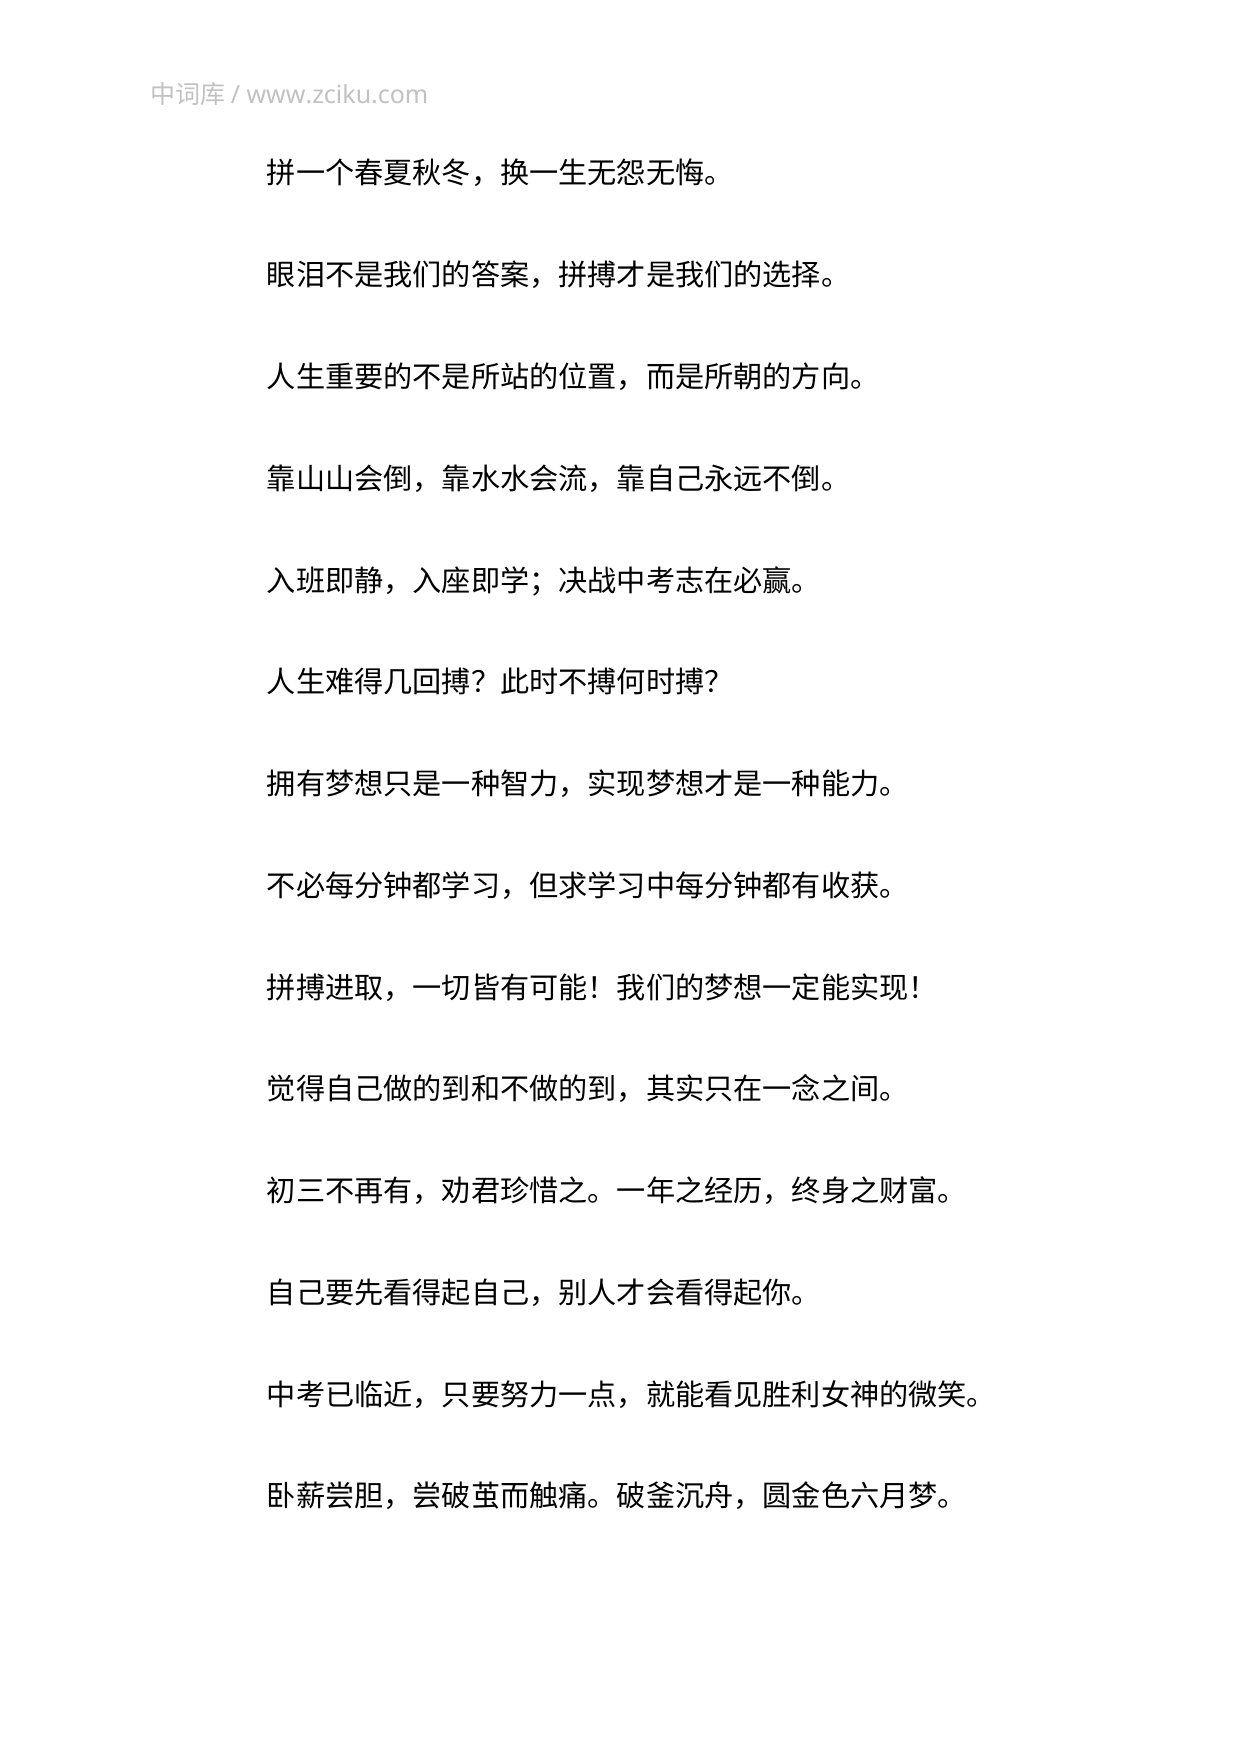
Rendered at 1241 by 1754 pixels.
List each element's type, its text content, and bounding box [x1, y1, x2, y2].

text 人生难得几回搏？此时不搏何时搏？ [150, 659, 1090, 701]
text 初三不再有，劝君珍惜之。一年之经历，终身之财富。 [150, 1168, 1090, 1210]
text 卧薪尝胆，尝破茧而触痛。破釜沉舟，圆金色六月梦。 [150, 1473, 1090, 1515]
text 人生重要的不是所站的位置，而是所朝的方向。 [150, 353, 1090, 396]
text 入班即静，入座即学；决战中考志在必赢。 [150, 557, 1090, 599]
text 眼泪不是我们的答案，拼搏才是我们的选择。 [150, 252, 1090, 294]
text 靠山山会倒，靠水水会流，靠自己永远不倒。 [150, 455, 1090, 498]
text 中考已临近，只要努力一点，就能看见胜利女神的微笑。 [150, 1371, 1090, 1413]
text 拥有梦想只是一种智力，实现梦想才是一种能力。 [150, 761, 1090, 803]
text 自己要先看得起自己，别人才会看得起你。 [150, 1269, 1090, 1312]
text 觉得自己做的到和不做的到，其实只在一念之间。 [150, 1066, 1090, 1108]
text 拼搏进取，一切皆有可能！我们的梦想一定能实现！ [150, 964, 1090, 1006]
text 拼一个春夏秋冬，换一生无怨无悔。 [150, 150, 1090, 192]
text 不必每分钟都学习，但求学习中每分钟都有收获。 [150, 862, 1090, 905]
